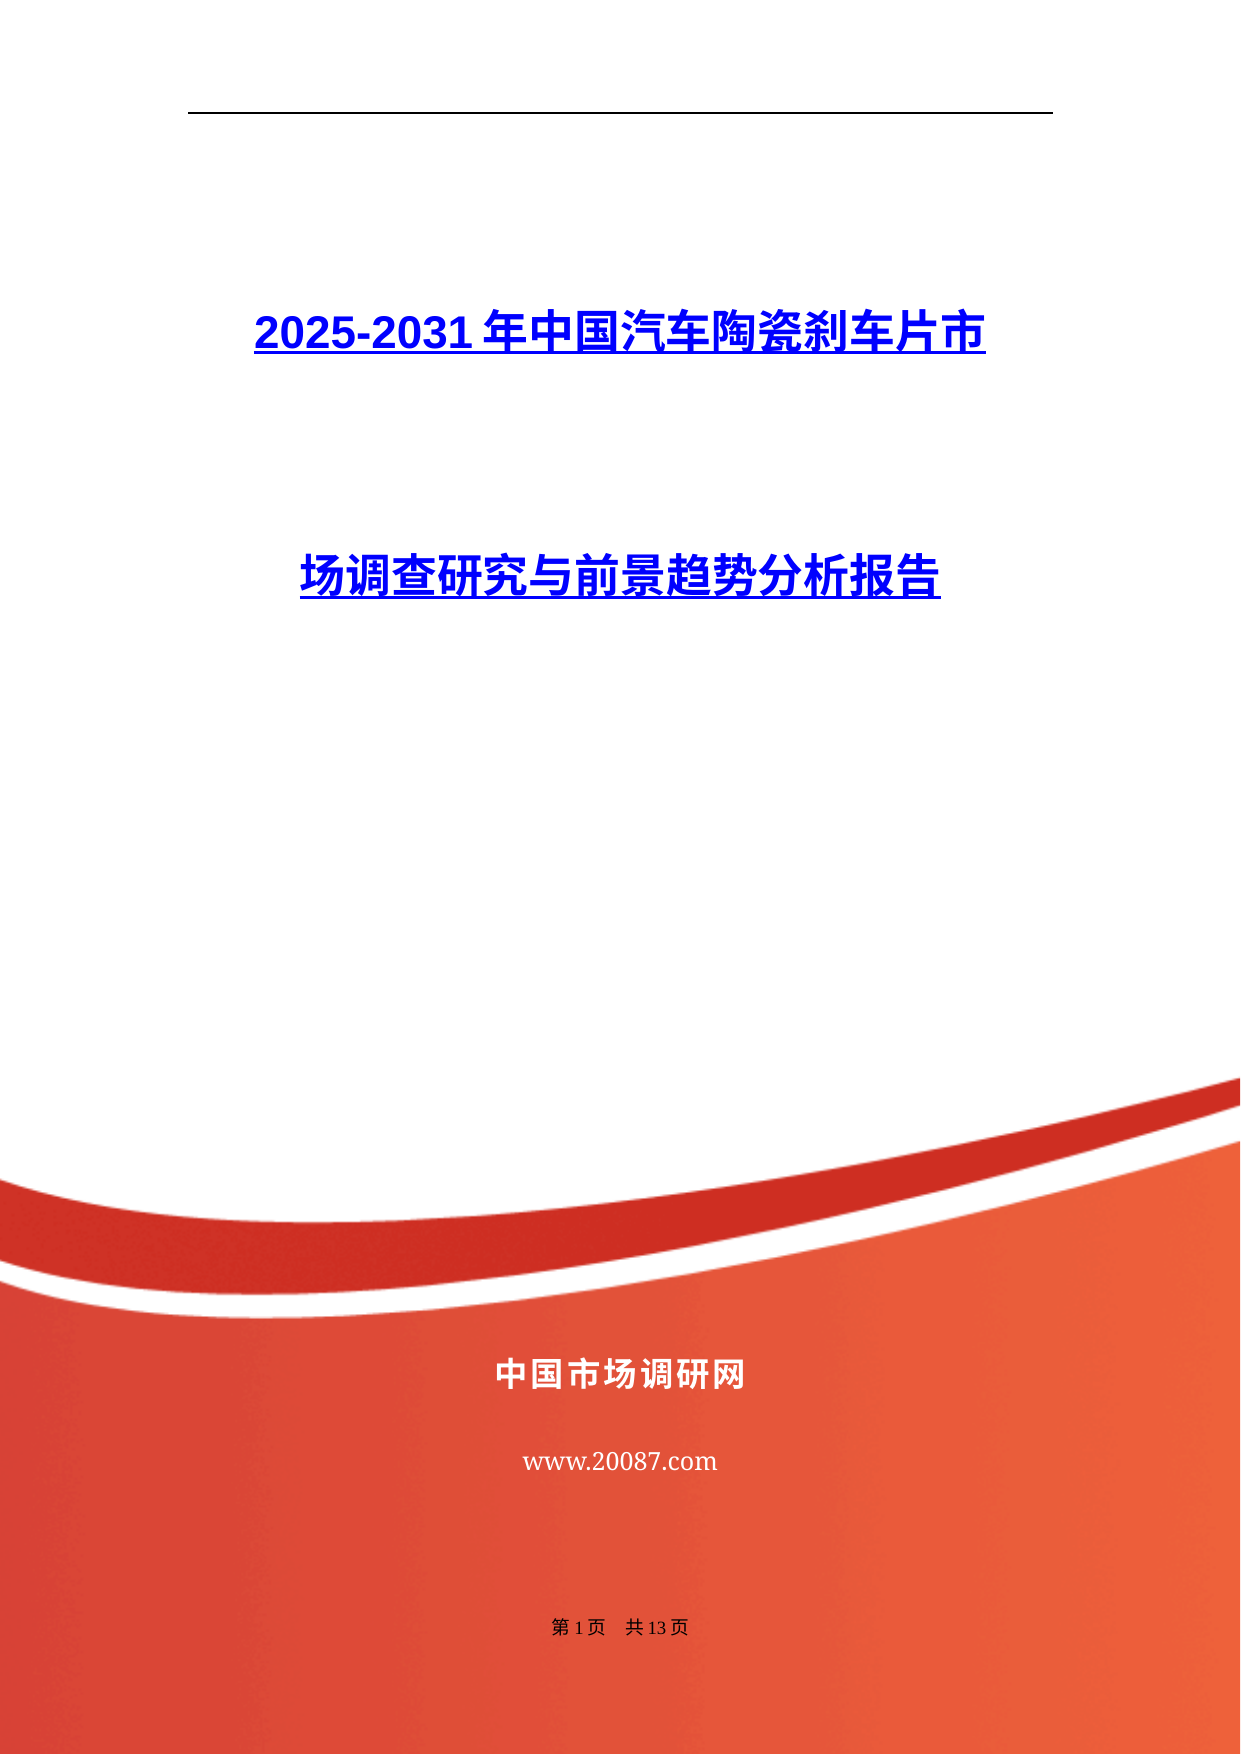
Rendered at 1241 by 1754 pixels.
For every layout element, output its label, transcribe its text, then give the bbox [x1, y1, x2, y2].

text www.20087.com [187, 1428, 1053, 1493]
picture [0, 1006, 1241, 1754]
table_header 2025-2031年中国汽车陶瓷刹车片市场调查研究与前景趋势分析报告 [188, 207, 1053, 773]
subtitle 中国市场调研网 [187, 1339, 1053, 1404]
